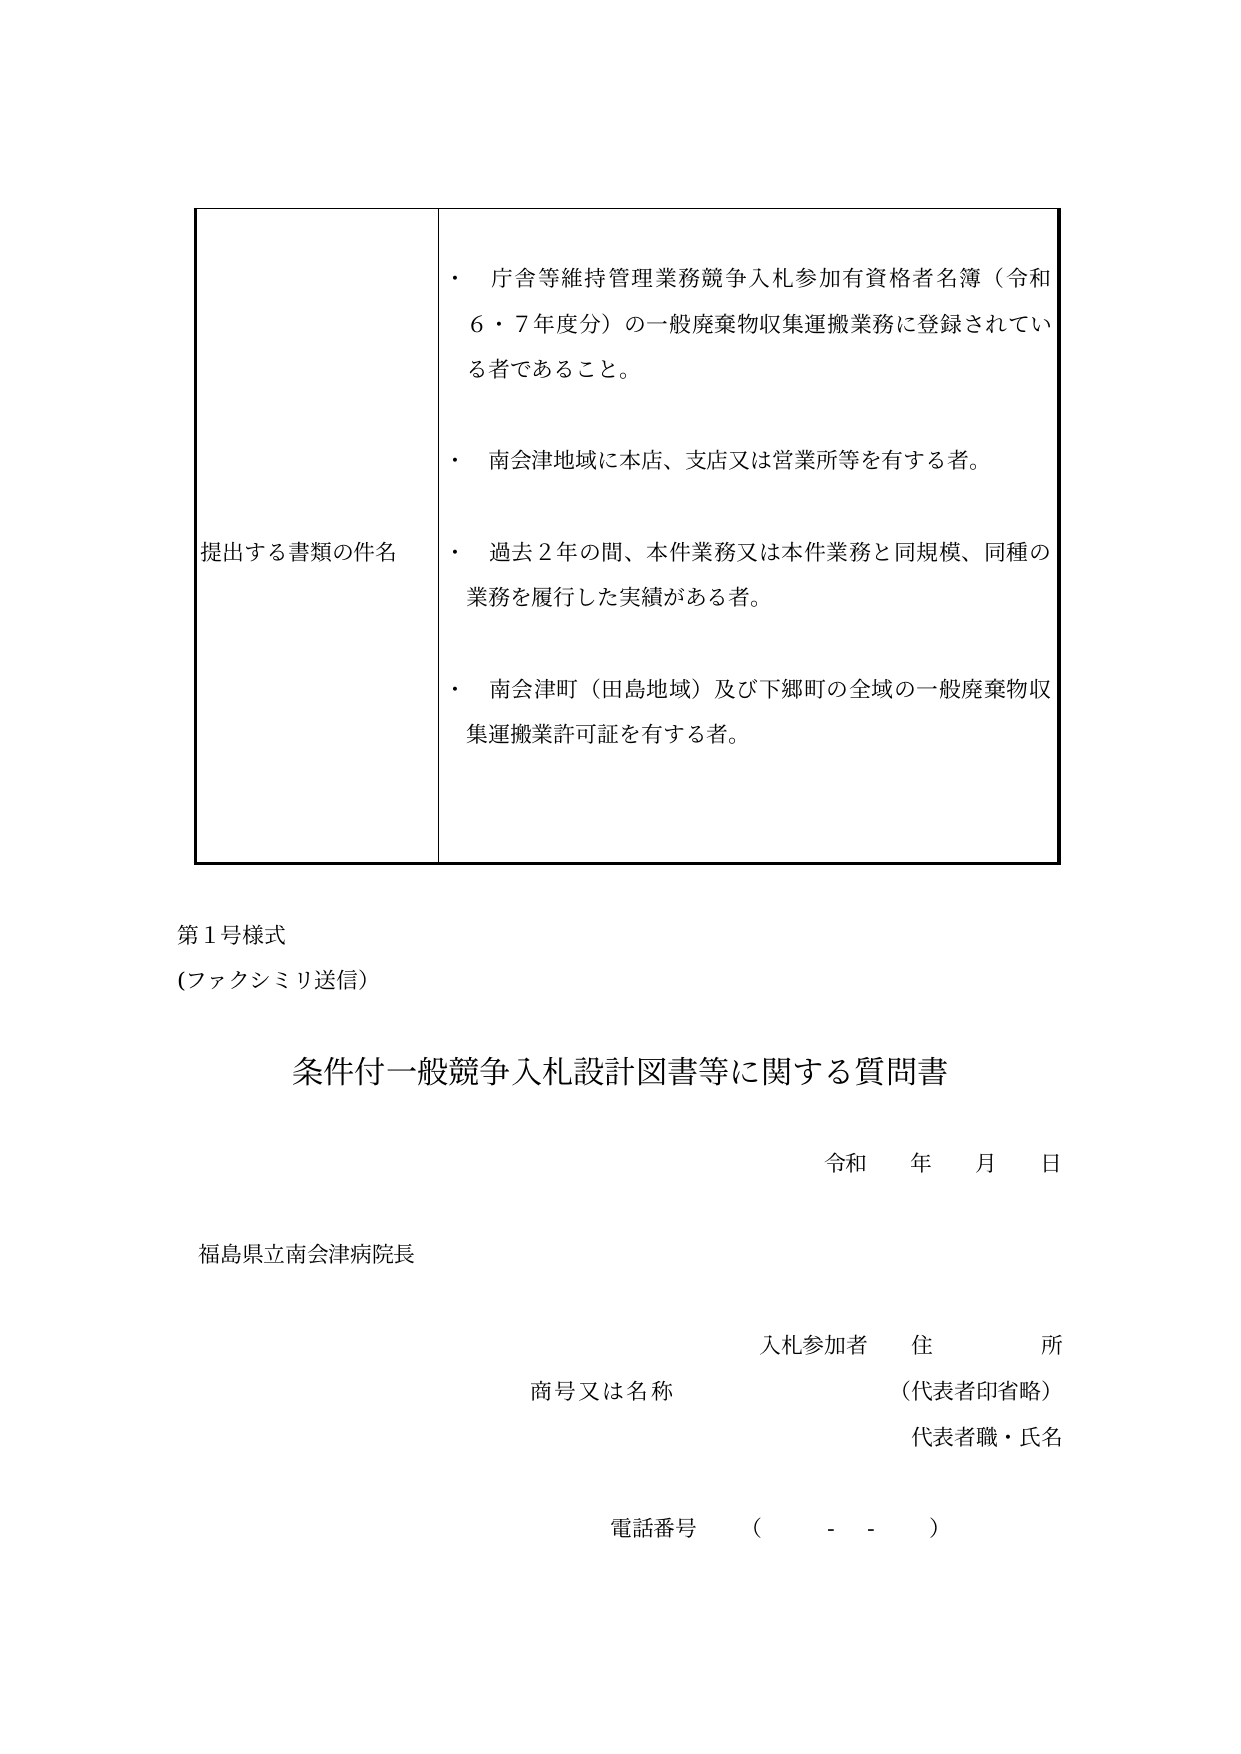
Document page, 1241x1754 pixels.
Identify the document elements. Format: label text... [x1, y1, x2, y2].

text 第１号様式 [177, 911, 1063, 956]
text 入札参加者 住 所 [177, 1321, 1063, 1367]
table_cell ・ 庁舎等維持管理業務競争入札参加有資格者名簿（令和６・７年度分）の一般廃棄物収集運搬業務に登録されている者であること。 ・ 南会津地域に本店、支店又は営業所等を有する者。 ・ 過去２年の間、本件業務又は本件業務と同規模、同種の業務を履行した実績がある者。 ・ 南会津町（田島地域）及び下郷町の全域の一般廃棄物収集運搬業許可証を有する者。 [439, 209, 1057, 862]
text 代表者職・氏名 [177, 1413, 1063, 1458]
text 電話番号 （ - - ） [177, 1504, 1063, 1549]
text (ファクシミリ送信） [177, 956, 1063, 1002]
text 条件付一般競争入札設計図書等に関する質問書 [177, 1048, 1063, 1093]
text 商号又は名称 （代表者印省略） [177, 1367, 1063, 1413]
text 令和 年 月 日 [177, 1139, 1063, 1184]
text 福島県立南会津病院長 [177, 1230, 1063, 1276]
table_cell 提出する書類の件名 [197, 209, 438, 862]
